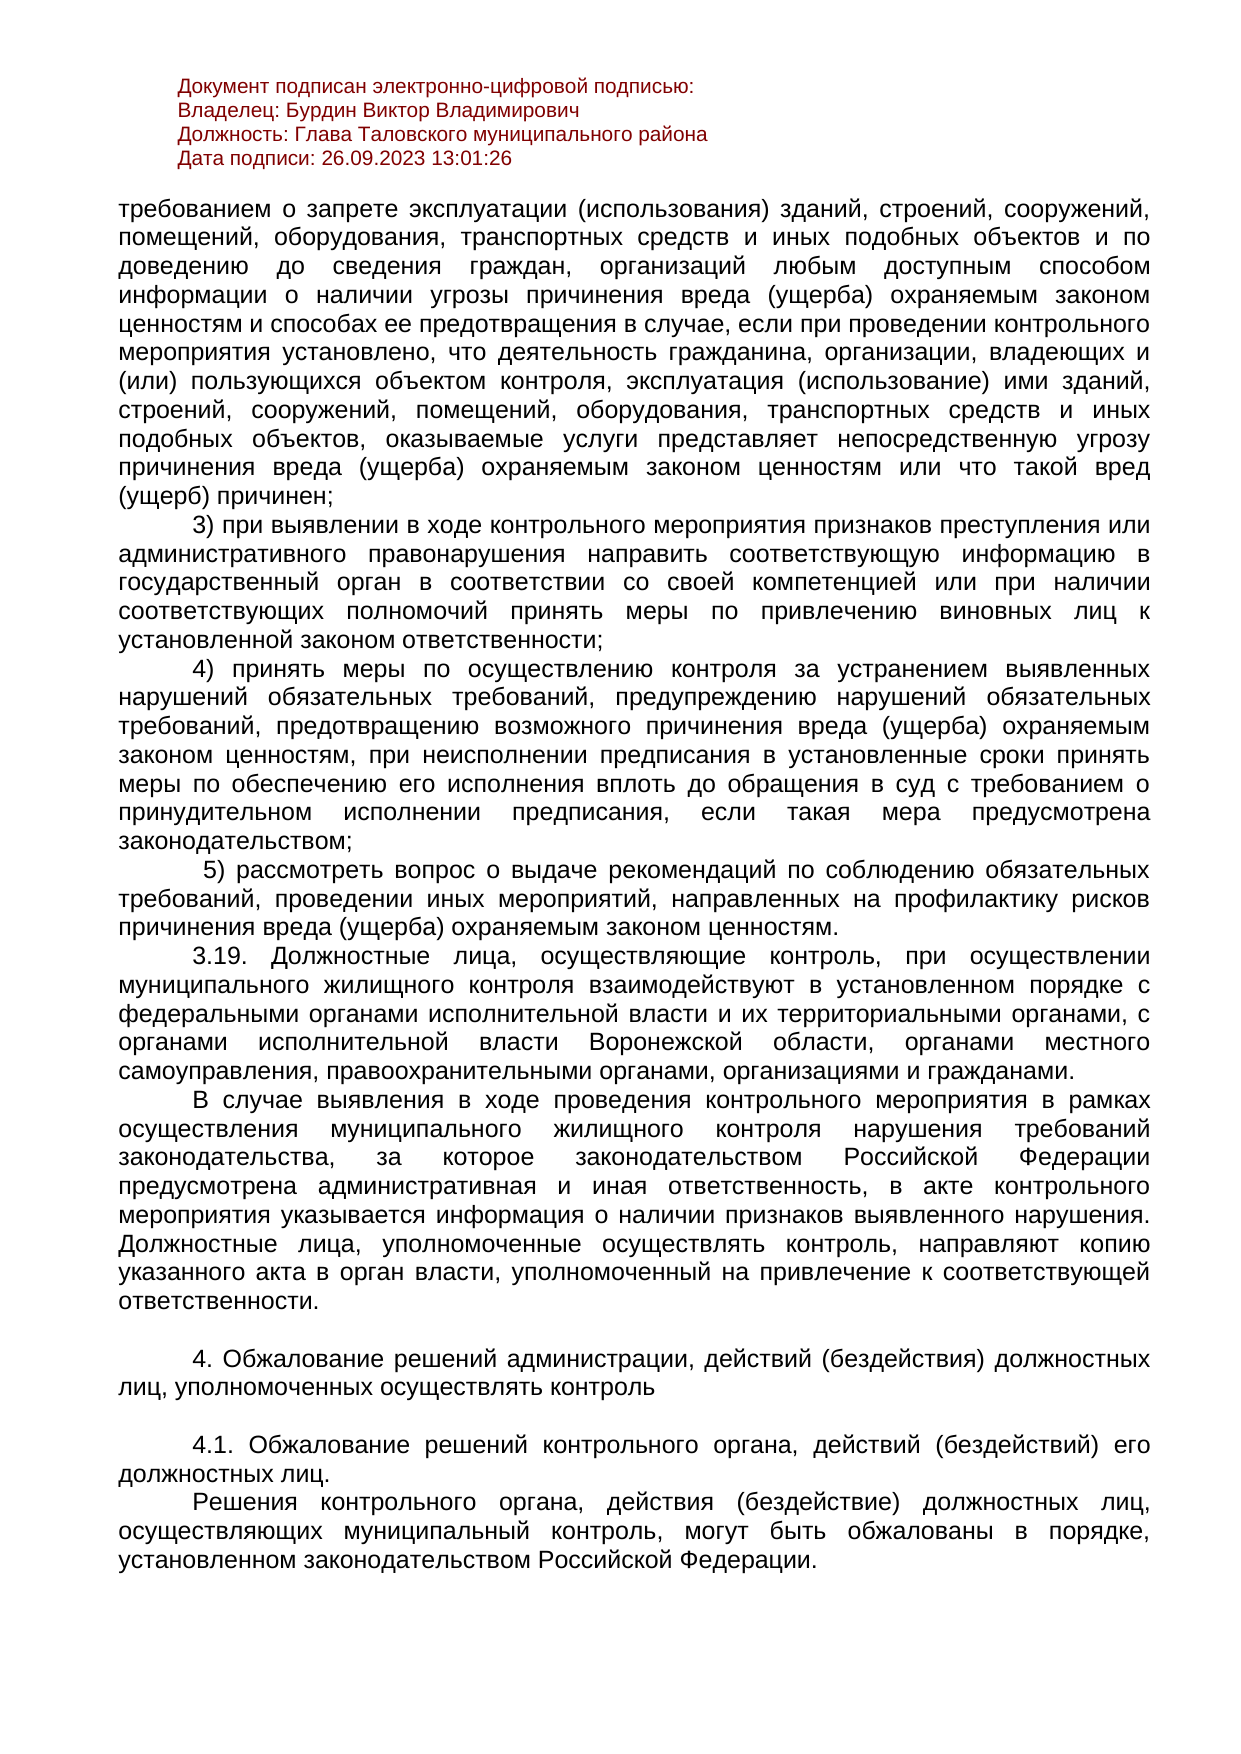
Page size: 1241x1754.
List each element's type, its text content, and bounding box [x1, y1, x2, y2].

text Решения контрольного органа, действия (бездействие) должностных лиц, осуществляющих муниципальный контроль, могут быть обжалованы в порядке, установленном законодательством Российской Федерации. [118, 1487, 1152, 1574]
text 5) рассмотреть вопрос о выдаче рекомендаций по соблюдению обязательных требований, проведении иных мероприятий, направленных на профилактику рисков причинения вреда (ущерба) охраняемым законом ценностям. [118, 855, 1152, 941]
text 3.19. Должностные лица, осуществляющие контроль, при осуществлении муниципального жилищного контроля взаимодействуют в установленном порядке с федеральными органами исполнительной власти и их территориальными органами, с органами исполнительной власти Воронежской области, органами местного самоуправления, правоохранительными органами, организациями и гражданами. [118, 941, 1152, 1085]
text 3) при выявлении в ходе контрольного мероприятия признаков преступления или административного правонарушения направить соответствующую информацию в государственный орган в соответствии со своей компетенцией или при наличии соответствующих полномочий принять меры по привлечению виновных лиц к установленной законом ответственности; [118, 510, 1152, 654]
text 4. Обжалование решений администрации, действий (бездействия) должностных лиц, уполномоченных осуществлять контроль [118, 1344, 1152, 1401]
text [118, 194, 1152, 510]
text В случае выявления в ходе проведения контрольного мероприятия в рамках осуществления муниципального жилищного контроля нарушения требований законодательства, за которое законодательством Российской Федерации предусмотрена административная и иная ответственность, в акте контрольного мероприятия указывается информация о наличии признаков выявленного нарушения. Должностные лица, уполномоченные осуществлять контроль, направляют копию указанного акта в орган власти, уполномоченный на привлечение к соответствующей ответственности. [118, 1085, 1152, 1315]
text 4) принять меры по осуществлению контроля за устранением выявленных нарушений обязательных требований, предупреждению нарушений обязательных требований, предотвращению возможного причинения вреда (ущерба) охраняемым законом ценностям, при неисполнении предписания в установленные сроки принять меры по обеспечению его исполнения вплоть до обращения в суд с требованием о принудительном исполнении предписания, если такая мера предусмотрена законодательством; [118, 654, 1152, 855]
text 4.1. Обжалование решений контрольного органа, действий (бездействий) его должностных лиц. [118, 1430, 1152, 1487]
